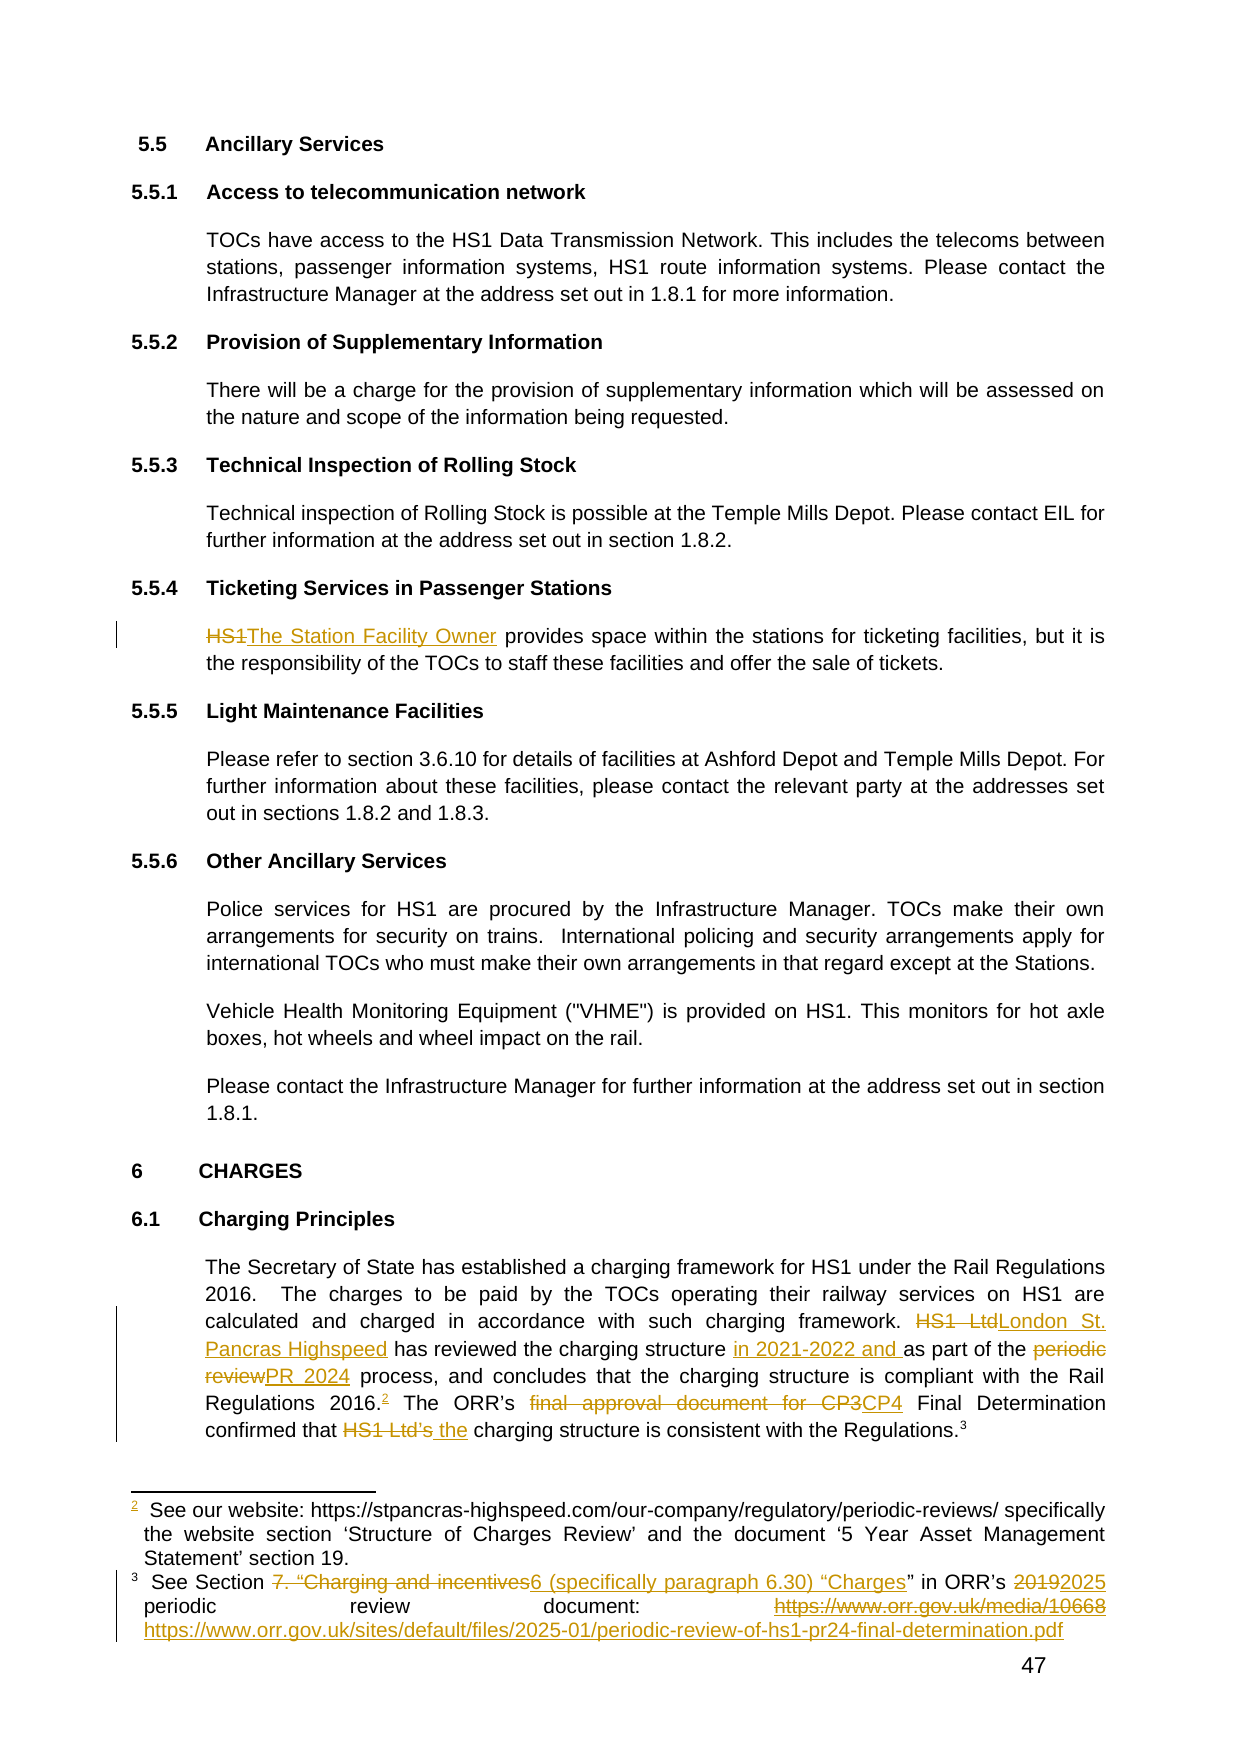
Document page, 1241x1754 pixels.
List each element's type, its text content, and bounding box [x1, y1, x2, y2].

subtitle Other Ancillary Services [131, 846, 1106, 873]
text Please contact the Infrastructure Manager for further information at the address set out in section 1.8.1. [206, 1071, 1106, 1125]
subtitle Provision of Supplementary Information [131, 327, 1106, 354]
subtitle Technical Inspection of Rolling Stock [131, 450, 1106, 477]
text Technical inspection of Rolling Stock is possible at the Temple Mills Depot. Please contact EIL for further information at the address set out in section 1.8.2. [206, 498, 1106, 552]
text Vehicle Health Monitoring Equipment ("VHME") is provided on HS1. This monitors for hot axle boxes, hot wheels and wheel impact on the rail. [206, 996, 1106, 1050]
text TOCs have access to the HS1 Data Transmission Network. This includes the telecoms between stations, passenger information systems, HS1 route information systems. Please contact the Infrastructure Manager at the address set out in 1.8.1 for more information. [206, 225, 1106, 306]
text provides space within the stations for ticketing facilities, but it is the responsibility of the TOCs to staff these facilities and offer the sale of tickets. [206, 621, 1106, 675]
text There will be a charge for the provision of supplementary information which will be assessed on the nature and scope of the information being requested. [206, 375, 1106, 429]
text Please refer to section 3.6.10 for details of facilities at Ashford Depot and Temple Mills Depot. For further information about these facilities, please contact the relevant party at the addresses set out in sections 1.8.2 and 1.8.3. [206, 744, 1106, 825]
text Police services for HS1 are procured by the Infrastructure Manager. TOCs make their own arrangements for security on trains. International policing and security arrangements apply for international TOCs who must make their own arrangements in that regard except at the Stations. [206, 894, 1106, 975]
subtitle CHARGES [131, 1156, 1106, 1183]
text The Secretary of State has established a charging framework for HS1 under the Rail Regulations 2016. The charges to be paid by the TOCs operating their railway services on HS1 are calculated and charged in accordance with such charging framework. has reviewed the charging structure as part of the process, and concludes that the charging structure is compliant with the Rail Regulations 2016. The ORR’s Final Determination confirmed that charging structure is consistent with the Regulations. [205, 1252, 1106, 1442]
subtitle Access to telecommunication network [131, 177, 1106, 204]
subtitle Light Maintenance Facilities [131, 696, 1106, 723]
subtitle Ticketing Services in Passenger Stations [131, 573, 1106, 600]
subtitle Ancillary Services [138, 129, 1106, 156]
subtitle Charging Principles [131, 1204, 1106, 1231]
